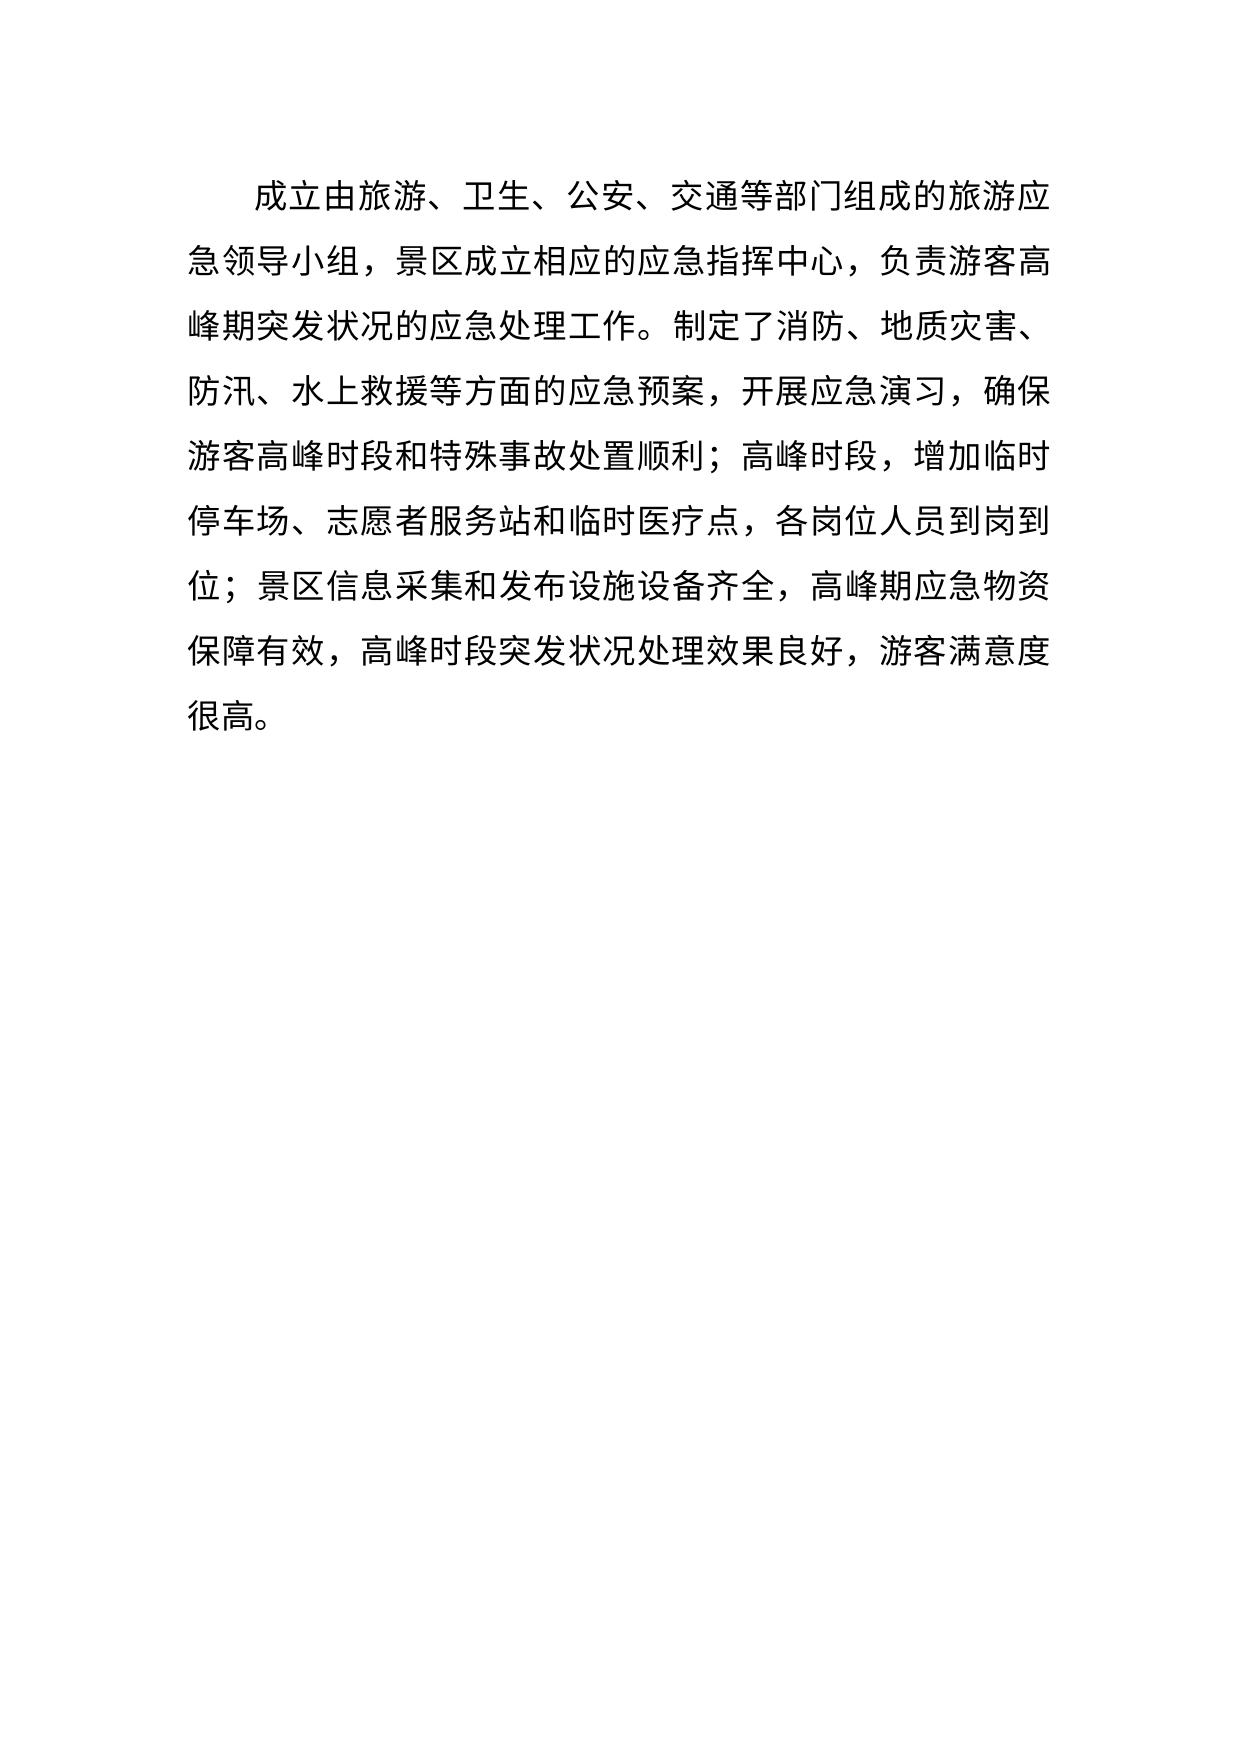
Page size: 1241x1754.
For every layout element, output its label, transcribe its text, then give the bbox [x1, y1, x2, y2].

text 成立由旅游、卫生、公安、交通等部门组成的旅游应急领导小组，景区成立相应的应急指挥中心，负责游客高峰期突发状况的应急处理工作。制定了消防、地质灾害、防汛、水上救援等方面的应急预案，开展应急演习，确保游客高峰时段和特殊事故处置顺利；高峰时段，增加临时停车场、志愿者服务站和临时医疗点，各岗位人员到岗到位；景区信息采集和发布设施设备齐全，高峰期应急物资保障有效，高峰时段突发状况处理效果良好，游客满意度很高。 [187, 162, 1053, 747]
